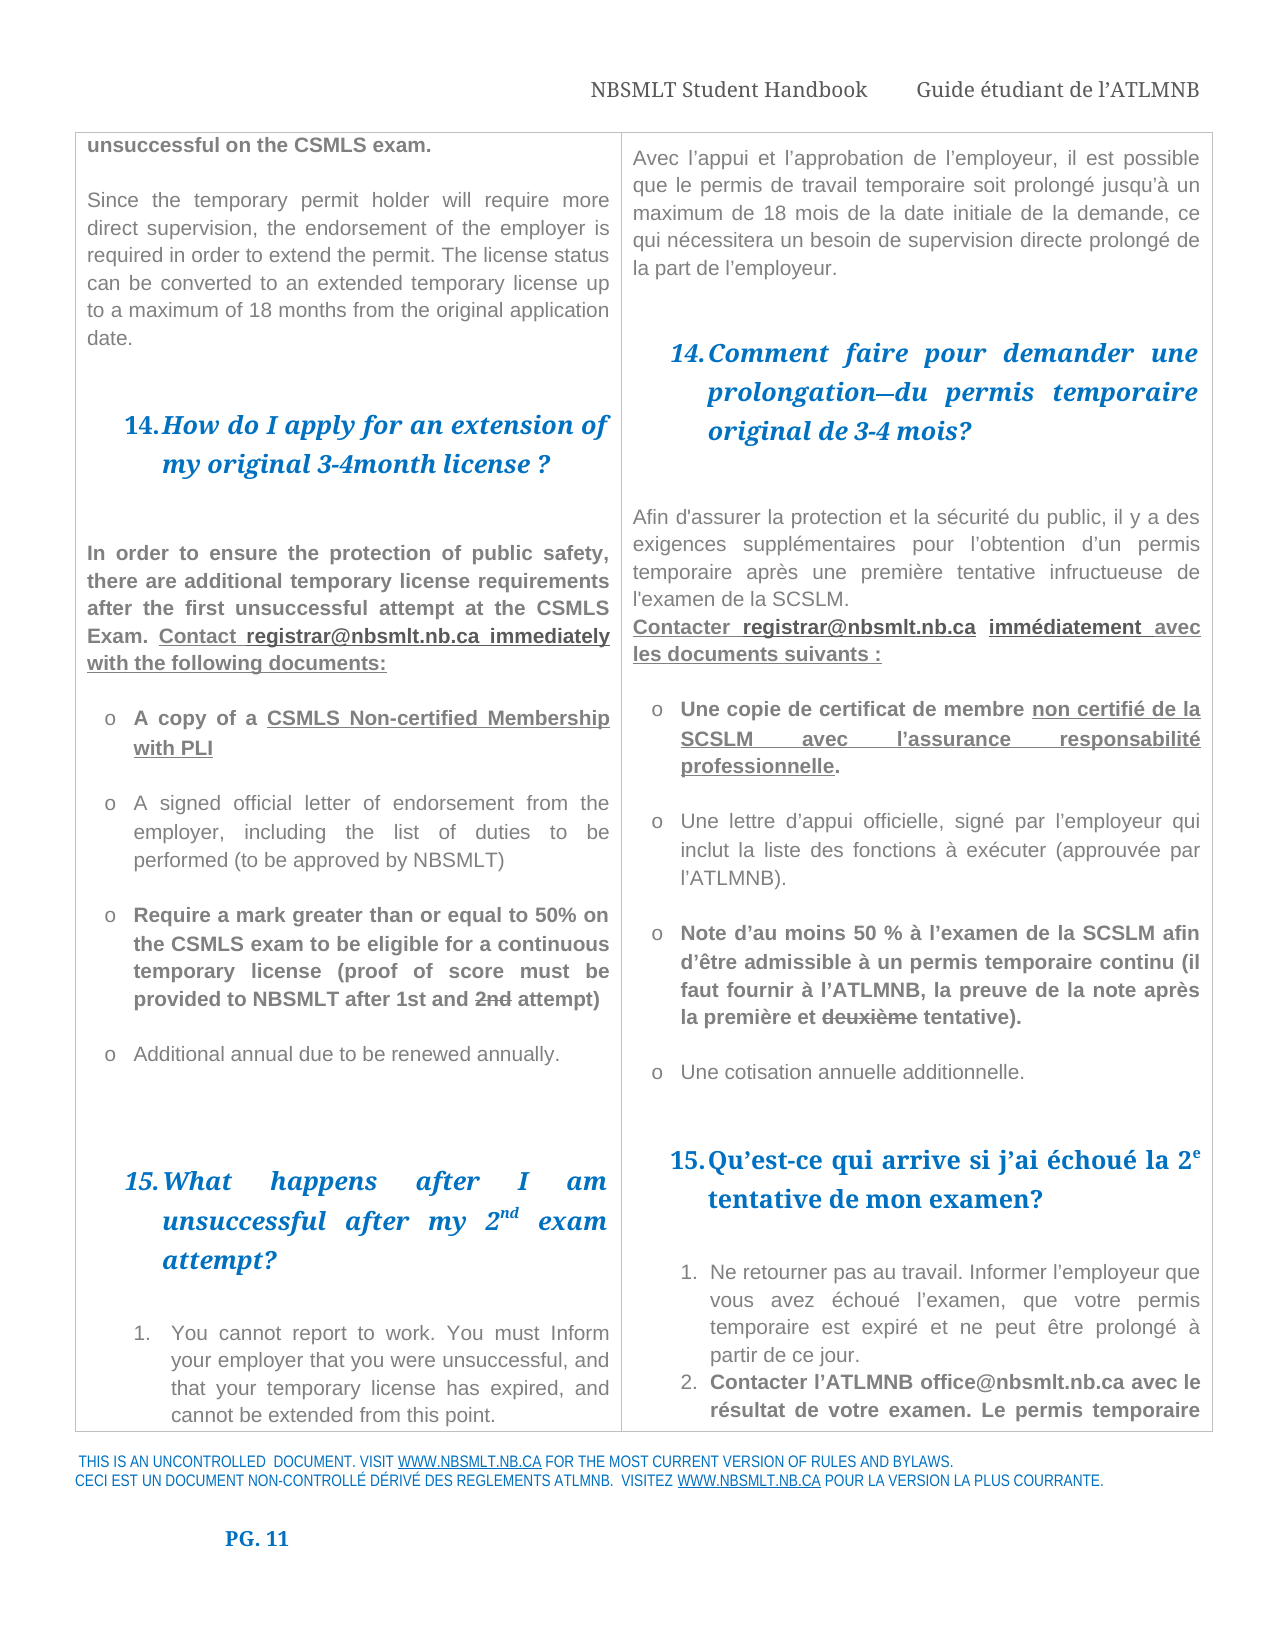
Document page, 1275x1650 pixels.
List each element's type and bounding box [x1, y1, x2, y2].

table_header [622, 133, 1212, 1431]
table_header [76, 133, 621, 1431]
